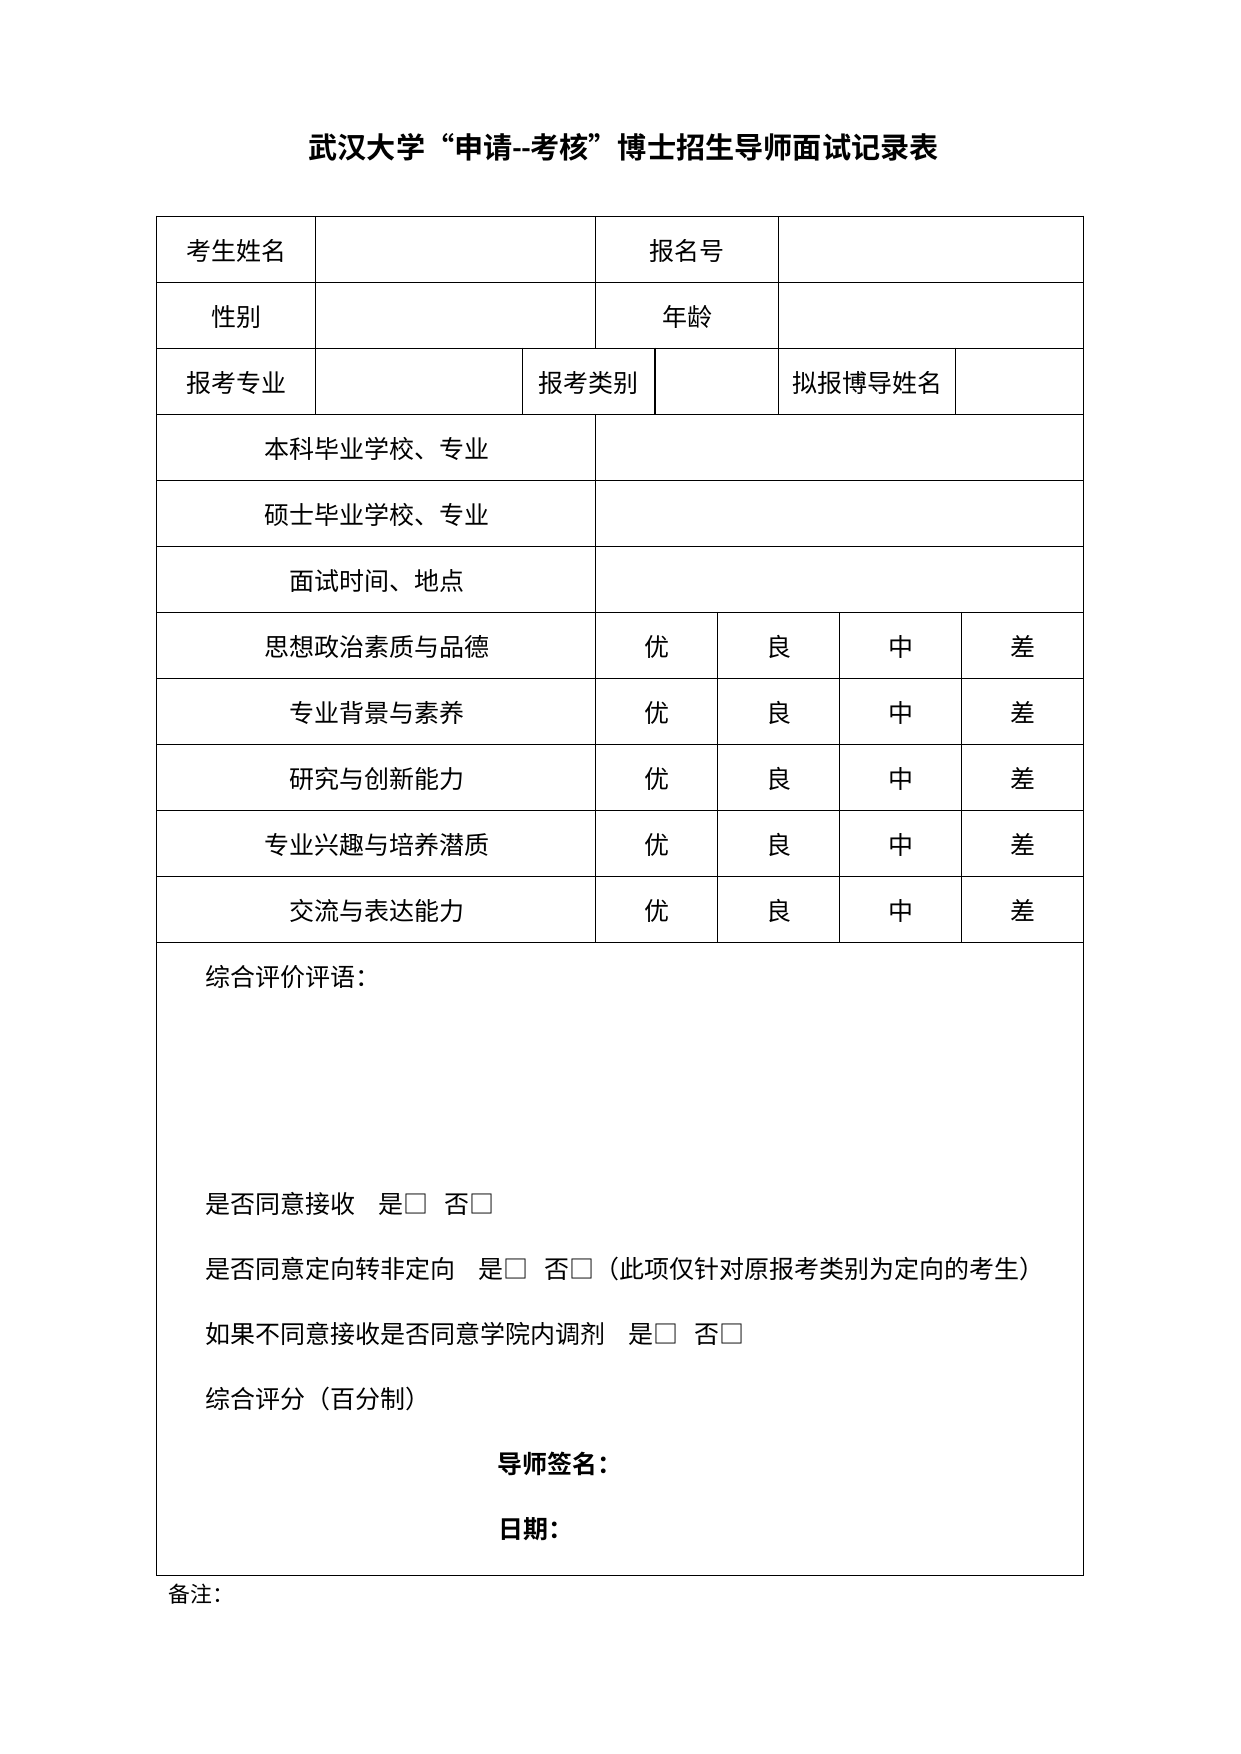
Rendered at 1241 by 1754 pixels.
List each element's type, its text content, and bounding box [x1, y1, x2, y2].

table_cell 中 [840, 811, 961, 876]
table_header [779, 217, 1083, 282]
table_cell [316, 349, 522, 414]
table_cell 中 [840, 877, 961, 942]
table_cell 差 [962, 613, 1083, 678]
table_cell 综合评价评语： 是否同意接收 是□ 否□ 是否同意定向转非定向 是□ 否□（此项仅针对原报考类别为定向的考生） 如果不同意接收是否同意学院内调剂 是□ 否□ 综合评分（百分制） 导师签名： 日期： [157, 943, 1083, 1575]
table_cell 本科毕业学校、专业 [157, 415, 595, 480]
table_cell [316, 283, 595, 348]
table_cell 中 [840, 745, 961, 810]
table_cell 差 [962, 679, 1083, 744]
table_cell 面试时间、地点 [157, 547, 595, 612]
table_cell 交流与表达能力 [157, 877, 595, 942]
table_cell 中 [840, 679, 961, 744]
table_cell [656, 349, 778, 414]
table_cell 硕士毕业学校、专业 [157, 481, 595, 546]
table_cell 报考专业 [157, 349, 315, 414]
table_header 报名号 [596, 217, 778, 282]
table_cell 差 [962, 877, 1083, 942]
table_cell 拟报博导姓名 [779, 349, 955, 414]
table_cell 专业兴趣与培养潜质 [157, 811, 595, 876]
table_cell [596, 547, 1083, 612]
table_cell 年龄 [596, 283, 778, 348]
text 武汉大学“申请--考核”博士招生导师面试记录表 [187, 113, 1053, 178]
table_header [316, 217, 595, 282]
table_cell 思想政治素质与品德 [157, 613, 595, 678]
table_cell 良 [718, 745, 839, 810]
table_cell 中 [840, 613, 961, 678]
table_cell [779, 283, 1083, 348]
table_cell 良 [718, 811, 839, 876]
table_cell 良 [718, 613, 839, 678]
table_cell 研究与创新能力 [157, 745, 595, 810]
table_cell [956, 349, 1083, 414]
table_cell 优 [596, 877, 717, 942]
table_cell 性别 [157, 283, 315, 348]
table_cell 差 [962, 745, 1083, 810]
table_cell 良 [718, 679, 839, 744]
table_cell 优 [596, 679, 717, 744]
table_cell [596, 415, 1083, 480]
table_cell 良 [718, 877, 839, 942]
table_cell 报考类别 [523, 349, 654, 414]
table_cell 优 [596, 613, 717, 678]
table_cell 优 [596, 745, 717, 810]
table_header 考生姓名 [157, 217, 315, 282]
table_cell 专业背景与素养 [157, 679, 595, 744]
table_cell [596, 481, 1083, 546]
table_cell 优 [596, 811, 717, 876]
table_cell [157, 1576, 1083, 1641]
table_cell 差 [962, 811, 1083, 876]
